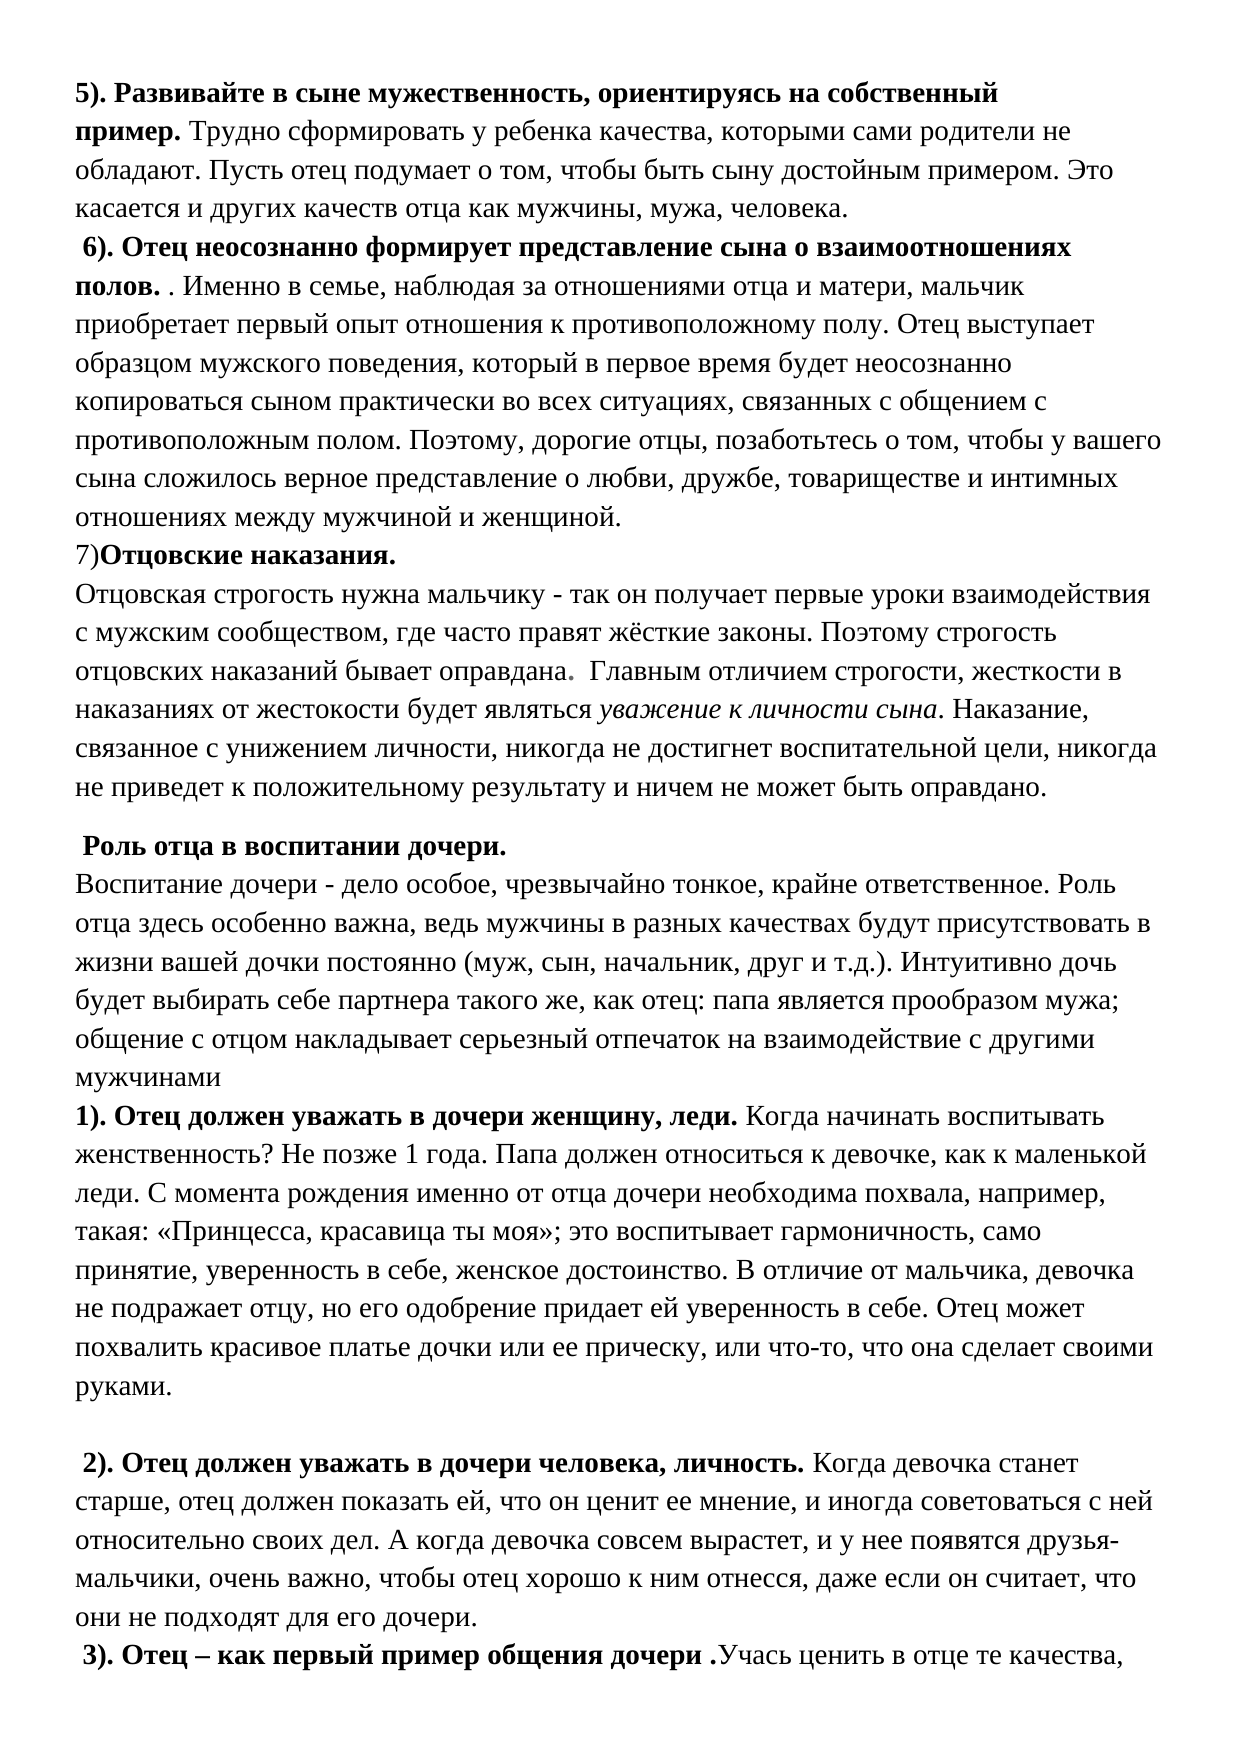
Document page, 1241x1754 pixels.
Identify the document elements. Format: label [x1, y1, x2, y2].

text [75, 75, 1165, 802]
text [75, 828, 1165, 1671]
